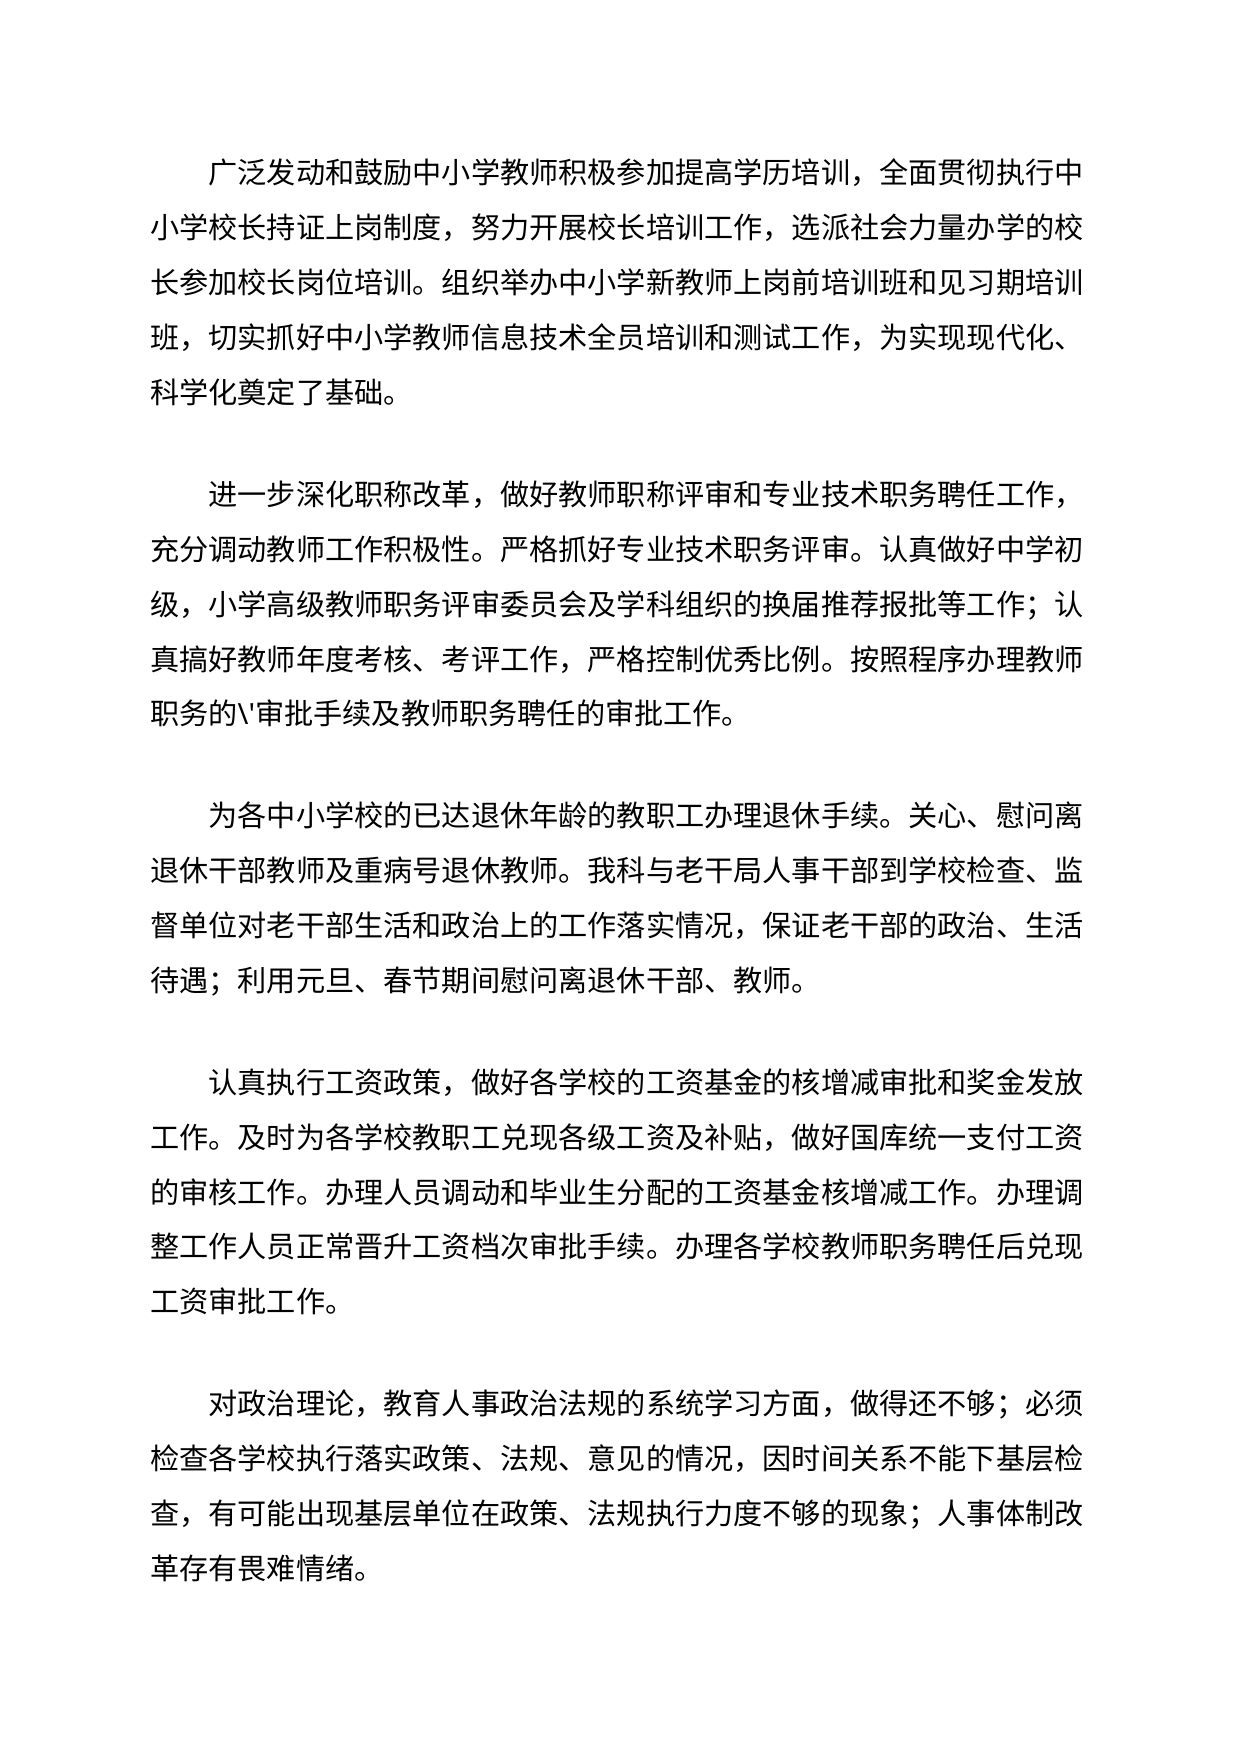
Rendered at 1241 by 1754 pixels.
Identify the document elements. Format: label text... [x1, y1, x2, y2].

text 进一步深化职称改革，做好教师职称评审和专业技术职务聘任工作，充分调动教师工作积极性。严格抓好专业技术职务评审。认真做好中学初级，小学高级教师职务评审委员会及学科组织的换届推荐报批等工作；认真搞好教师年度考核、考评工作，严格控制优秀比例。按照程序办理教师职务的\'审批手续及教师职务聘任的审批工作。 [150, 471, 1090, 733]
text 为各中小学校的已达退休年龄的教职工办理退休手续。关心、慰问离退休干部教师及重病号退休教师。我科与老干局人事干部到学校检查、监督单位对老干部生活和政治上的工作落实情况，保证老干部的政治、生活待遇；利用元旦、春节期间慰问离退休干部、教师。 [150, 793, 1090, 1000]
text 认真执行工资政策，做好各学校的工资基金的核增减审批和奖金发放工作。及时为各学校教职工兑现各级工资及补贴，做好国库统一支付工资的审核工作。办理人员调动和毕业生分配的工资基金核增减工作。办理调整工作人员正常晋升工资档次审批手续。办理各学校教师职务聘任后兑现工资审批工作。 [150, 1059, 1090, 1321]
text 对政治理论，教育人事政治法规的系统学习方面，做得还不够；必须检查各学校执行落实政策、法规、意见的情况，因时间关系不能下基层检查，有可能出现基层单位在政策、法规执行力度不够的现象；人事体制改革存有畏难情绪。 [150, 1381, 1090, 1588]
text 广泛发动和鼓励中小学教师积极参加提高学历培训，全面贯彻执行中小学校长持证上岗制度，努力开展校长培训工作，选派社会力量办学的校长参加校长岗位培训。组织举办中小学新教师上岗前培训班和见习期培训班，切实抓好中小学教师信息技术全员培训和测试工作，为实现现代化、科学化奠定了基础。 [150, 150, 1090, 412]
